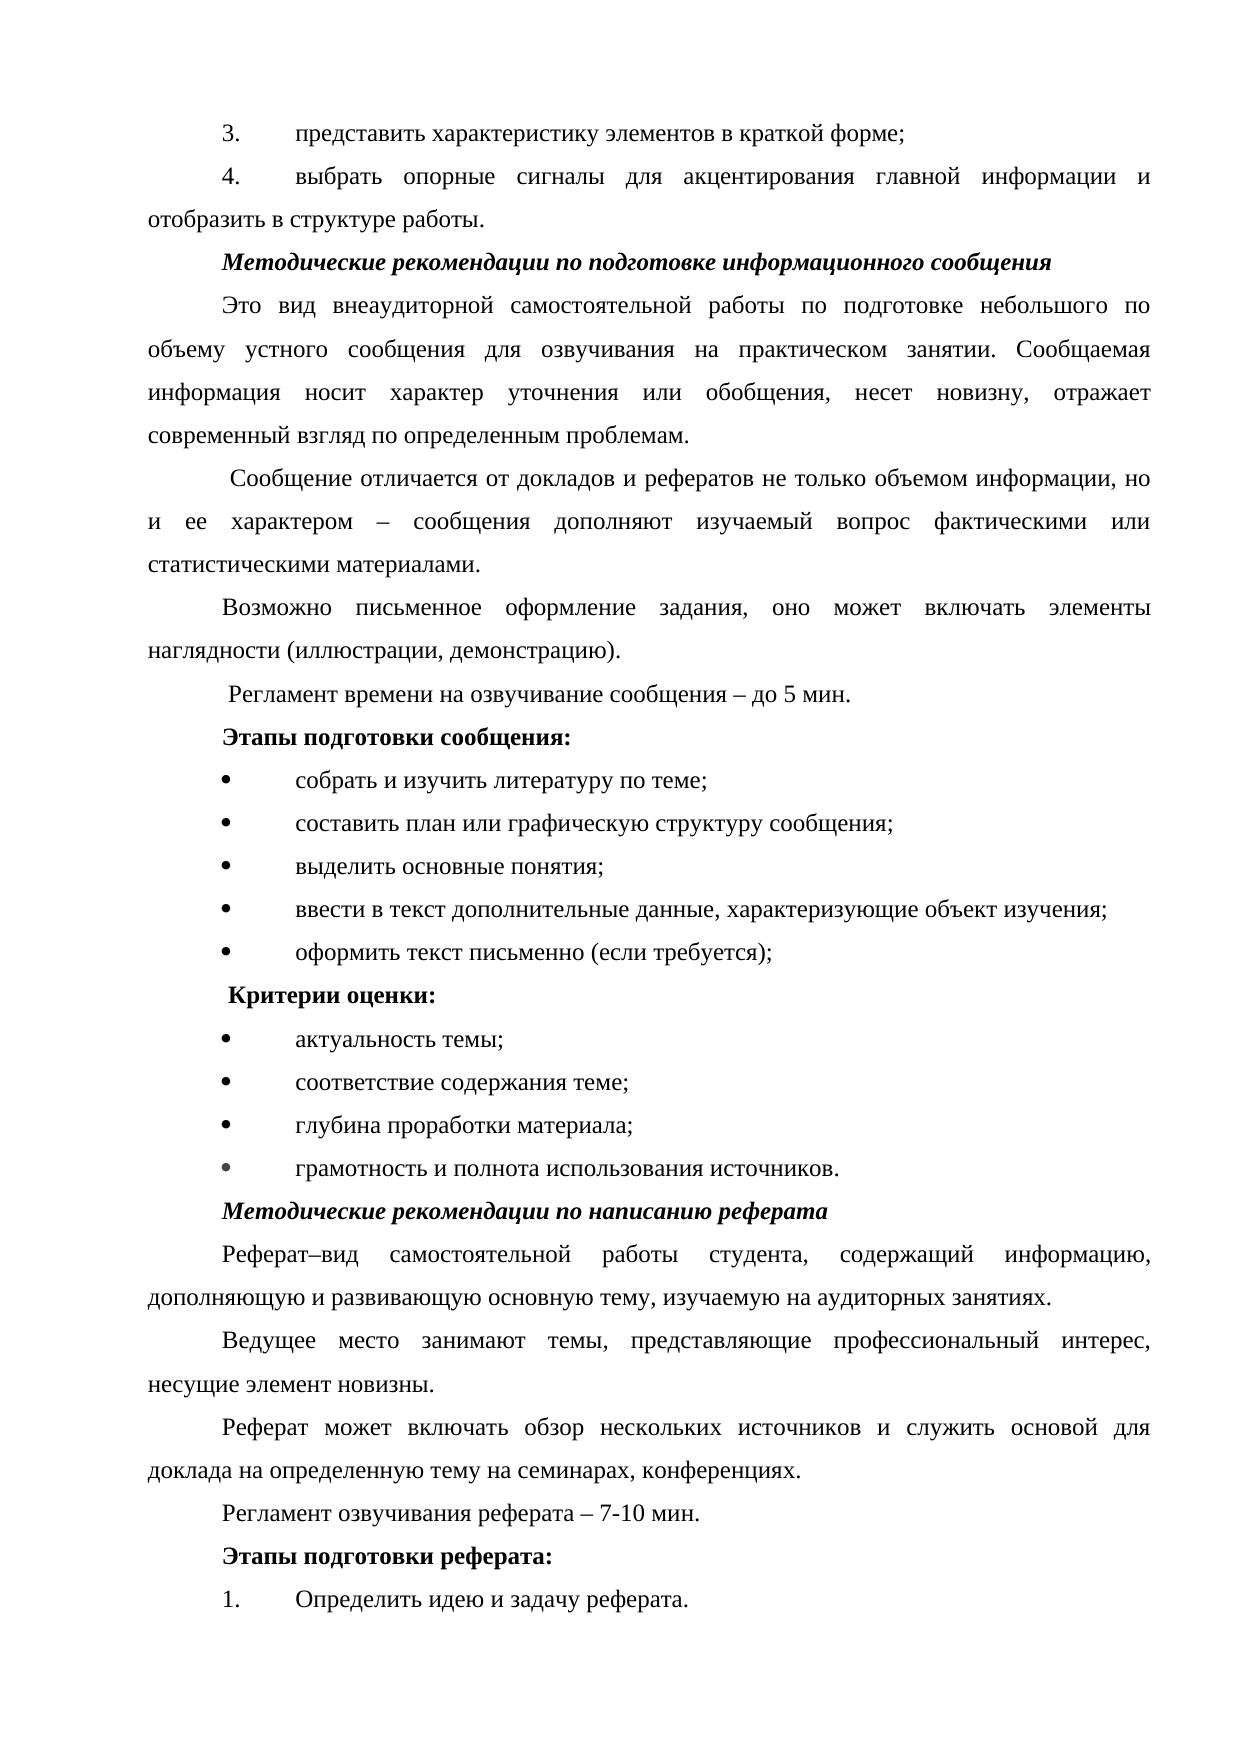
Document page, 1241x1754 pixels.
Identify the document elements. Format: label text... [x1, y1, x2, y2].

text Критерии оценки: [148, 981, 1152, 1009]
list Регламент озвучивания реферата – 7-10 мин. [148, 1498, 1152, 1527]
text Методические рекомендации по подготовке информационного сообщения [148, 247, 1152, 276]
list Реферат может включать обзор нескольких источников и служить основой для доклада на определенную тему на семинарах, конференциях. [148, 1412, 1152, 1484]
list Ведущее место занимают темы, представляющие профессиональный интерес, несущие элемент новизны. [148, 1326, 1152, 1397]
list представить характеристику элементов в краткой форме; [148, 118, 1152, 147]
list ввести в текст дополнительные данные, характеризующие объект изучения; [148, 894, 1152, 923]
list Определить идею и задачу реферата. [148, 1584, 1152, 1613]
text Возможно письменное оформление задания, оно может включать элементы наглядности (иллюстрации, демонстрацию). [148, 592, 1152, 664]
list Реферат–вид самостоятельной работы студента, содержащий информацию, дополняющую и развивающую основную тему, изучаемую на аудиторных занятиях. [148, 1239, 1152, 1311]
list актуальность темы; [148, 1024, 1152, 1052]
list грамотность и полнота использования источников. [148, 1153, 1152, 1182]
list оформить текст письменно (если требуется); [148, 937, 1152, 966]
list глубина проработки материала; [148, 1110, 1152, 1139]
text Методические рекомендации по написанию реферата [148, 1196, 1152, 1225]
list собрать и изучить литературу по теме; [148, 765, 1152, 794]
list соответствие содержания теме; [148, 1067, 1152, 1096]
text Этапы подготовки сообщения: [148, 722, 1152, 751]
text Сообщение отличается от докладов и рефератов не только объемом информации, но и ее характером – сообщения дополняют изучаемый вопрос фактическими или статистическими материалами. [148, 463, 1152, 578]
list составить план или графическую структуру сообщения; [148, 808, 1152, 837]
text Это вид внеаудиторной самостоятельной работы по подготовке небольшого по объему устного сообщения для озвучивания на практическом занятии. Сообщаемая информация носит характер уточнения или обобщения, несет новизну, отражает современный взгляд по определенным проблемам. [148, 291, 1152, 449]
text Регламент времени на озвучивание сообщения – до 5 мин. [148, 679, 1152, 707]
list выделить основные понятия; [148, 851, 1152, 880]
list Этапы подготовки реферата: [148, 1541, 1152, 1570]
list выбрать опорные сигналы для акцентирования главной информации и отобразить в структуре работы. [148, 161, 1152, 233]
